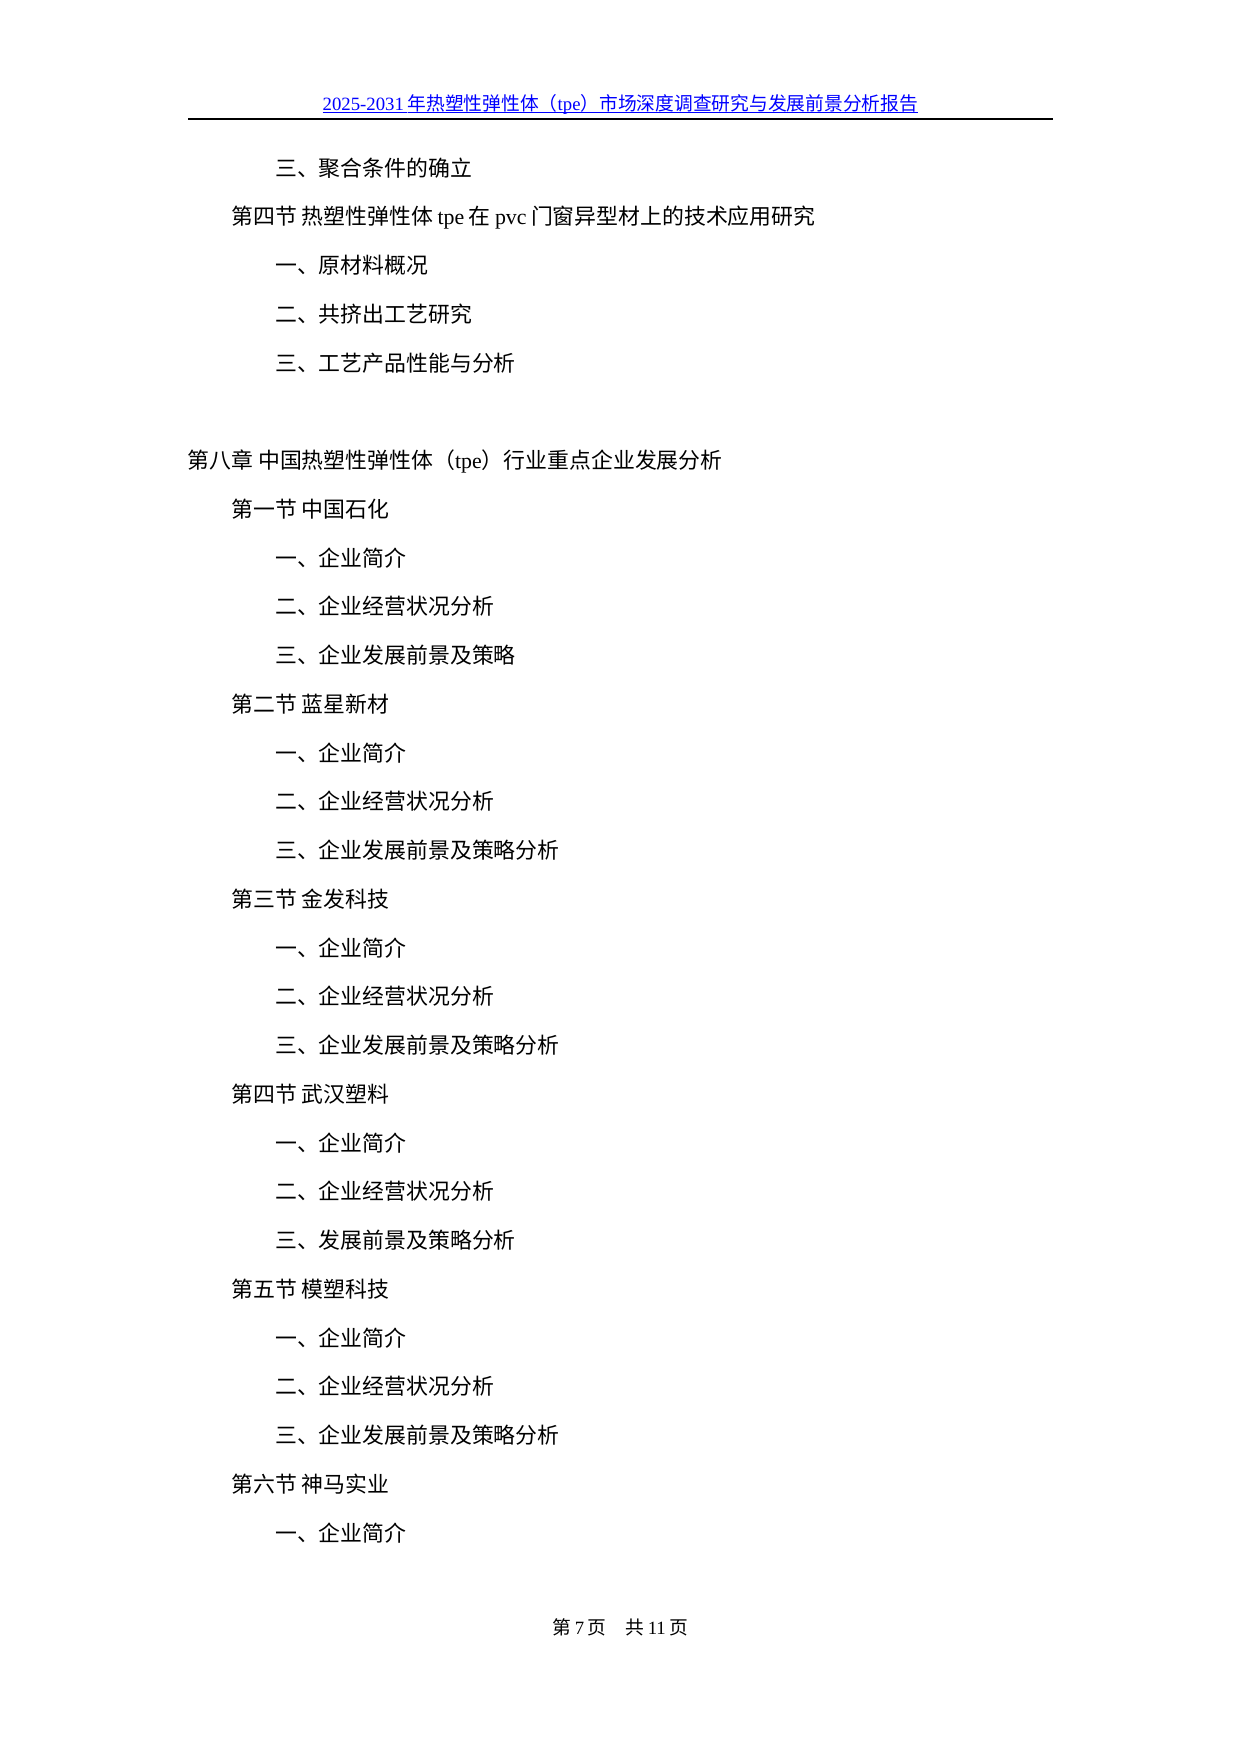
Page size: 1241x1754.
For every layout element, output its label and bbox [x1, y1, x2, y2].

text [187, 150, 1053, 1548]
